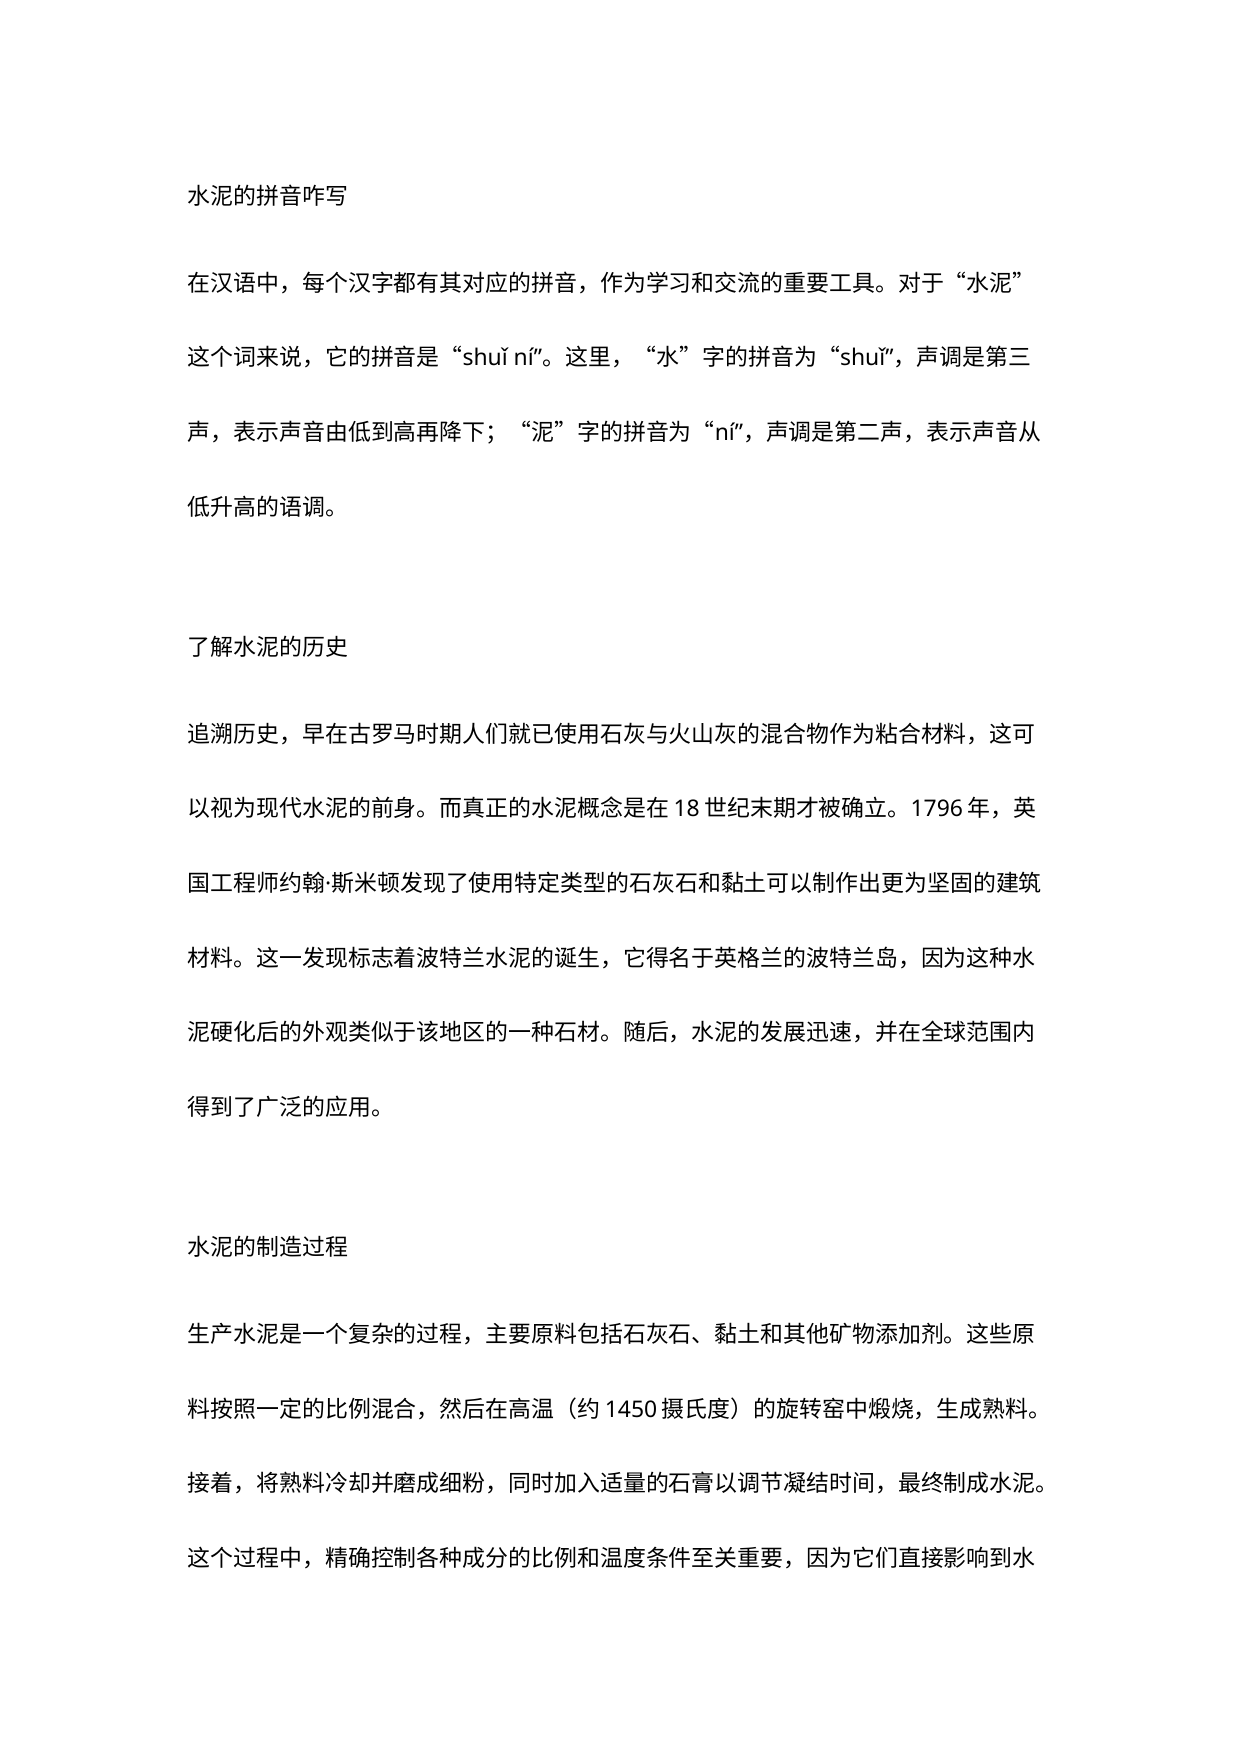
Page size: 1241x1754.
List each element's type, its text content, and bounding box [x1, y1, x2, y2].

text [187, 1300, 1053, 1589]
text 追溯历史，早在古罗马时期人们就已使用石灰与火山灰的混合物作为粘合材料，这可以视为现代水泥的前身。而真正的水泥概念是在18世纪末期才被确立。1796年，英国工程师约翰·斯米顿发现了使用特定类型的石灰石和黏土可以制作出更为坚固的建筑材料。这一发现标志着波特兰水泥的诞生，它得名于英格兰的波特兰岛，因为这种水泥硬化后的外观类似于该地区的一种石材。随后，水泥的发展迅速，并在全球范围内得到了广泛的应用。 [187, 699, 1053, 1138]
text 水泥的制造过程 [187, 1213, 1053, 1278]
text 在汉语中，每个汉字都有其对应的拼音，作为学习和交流的重要工具。对于“水泥”这个词来说，它的拼音是“shuǐ ní”。这里，“水”字的拼音为“shuǐ”，声调是第三声，表示声音由低到高再降下；“泥”字的拼音为“ní”，声调是第二声，表示声音从低升高的语调。 [187, 248, 1053, 538]
text 了解水泥的历史 [187, 613, 1053, 678]
text 水泥的拼音咋写 [187, 162, 1053, 227]
